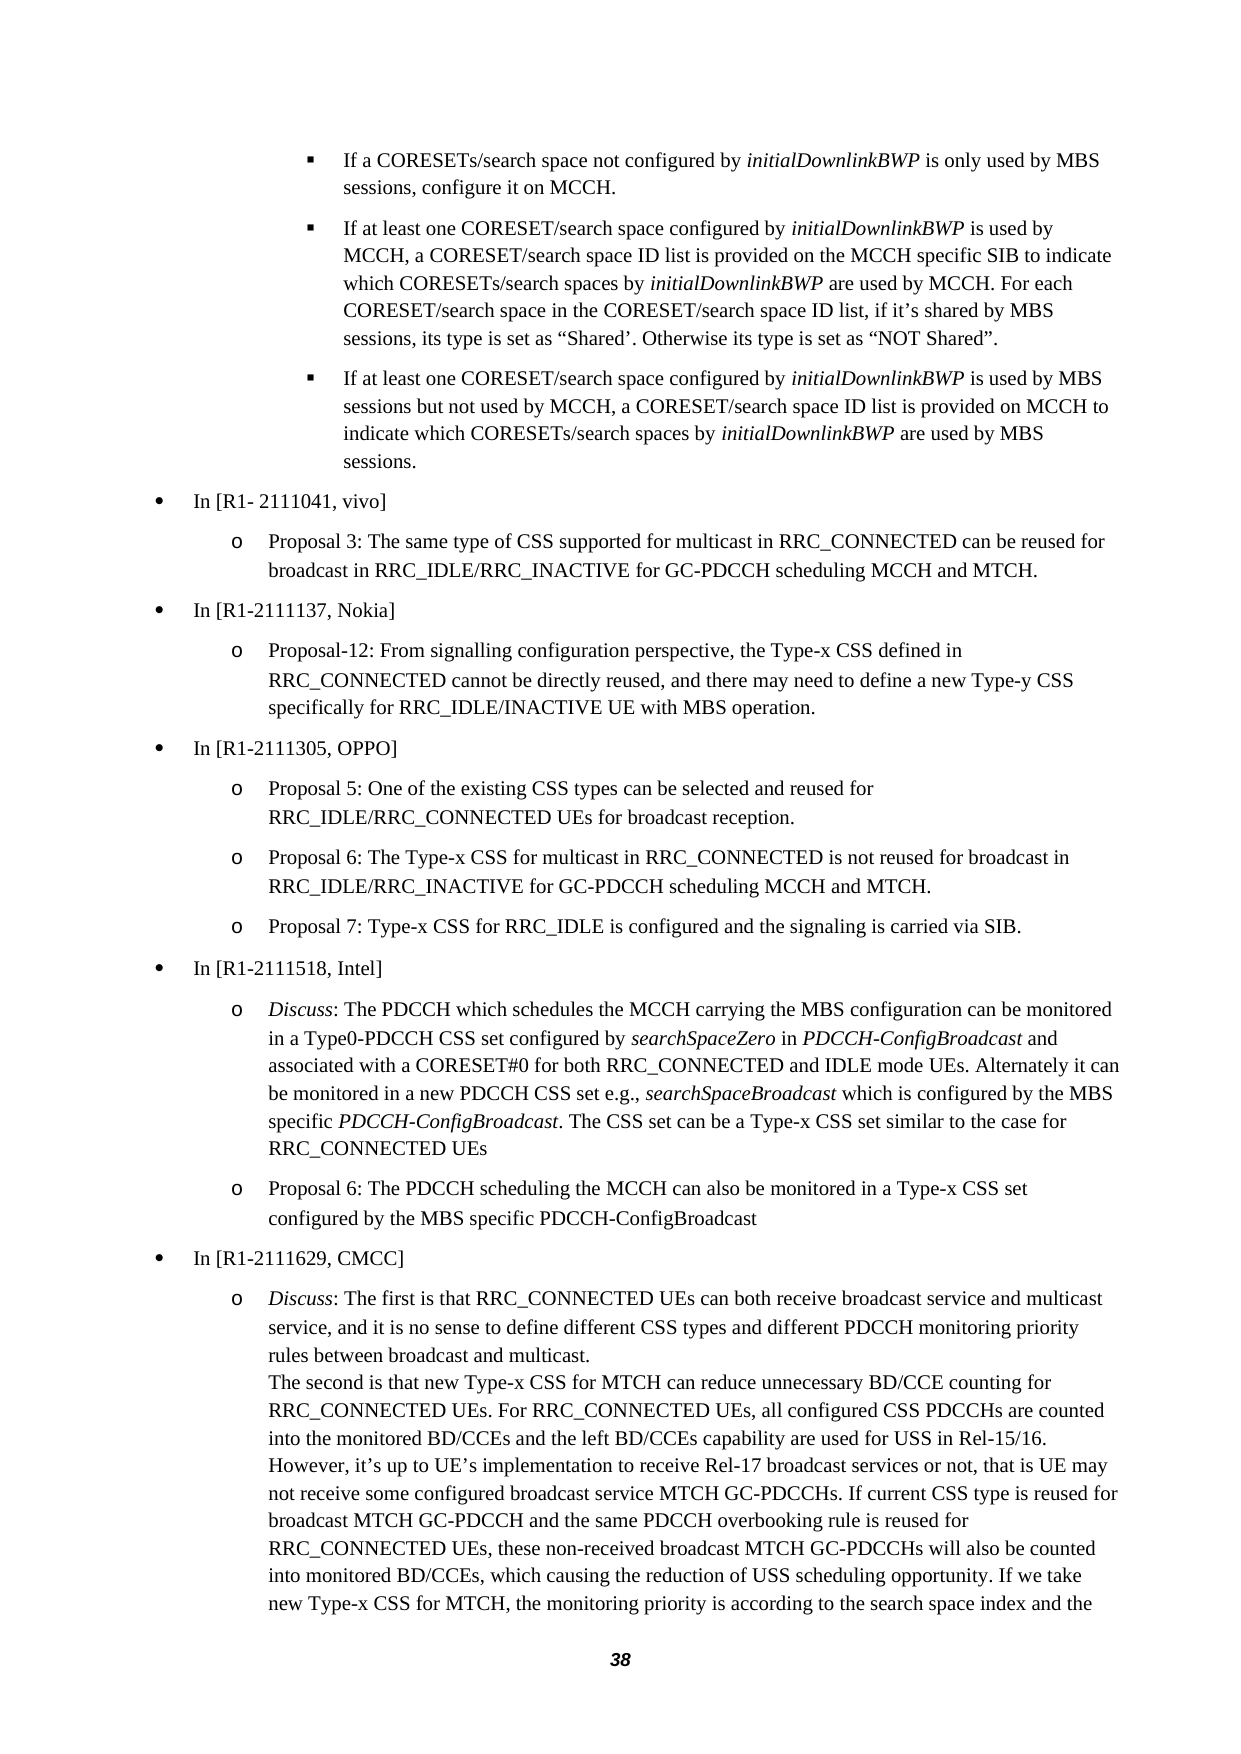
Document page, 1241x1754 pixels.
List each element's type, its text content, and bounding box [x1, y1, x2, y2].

list In [R1-2111629, CMCC] [156, 1246, 1122, 1270]
list If at least one CORESET/search space configured by initialDownlinkBWP is used by MCCH, a CORESET/search space ID list is provided on the MCCH specific SIB to indicate which CORESETs/search spaces by initialDownlinkBWP are used by MCCH. For each CORESET/search space in the CORESET/search space ID list, if it’s shared by MBS sessions, its type is set as “Shared’. Otherwise its type is set as “NOT Shared”. [306, 215, 1122, 350]
list If at least one CORESET/search space configured by initialDownlinkBWP is used by MBS sessions but not used by MCCH, a CORESET/search space ID list is provided on MCCH to indicate which CORESETs/search spaces by initialDownlinkBWP are used by MBS sessions. [306, 366, 1122, 473]
list Proposal 6: The PDCCH scheduling the MCCH can also be monitored in a Type-x CSS set configured by the MBS specific PDCCH-ConfigBroadcast [231, 1176, 1122, 1229]
list Proposal-12: From signalling configuration perspective, the Type-x CSS defined in RRC_CONNECTED cannot be directly reused, and there may need to define a new Type-y CSS specifically for RRC_IDLE/INACTIVE UE with MBS operation. [231, 638, 1122, 719]
list Proposal 3: The same type of CSS supported for multicast in RRC_CONNECTED can be reused for broadcast in RRC_IDLE/RRC_INACTIVE for GC-PDCCH scheduling MCCH and MTCH. [231, 529, 1122, 582]
list In [R1-2111305, OPPO] [156, 735, 1122, 759]
list Discuss: The PDCCH which schedules the MCCH carrying the MBS configuration can be monitored in a Type0-PDCCH CSS set configured by searchSpaceZero in PDCCH-ConfigBroadcast and associated with a CORESET#0 for both RRC_CONNECTED and IDLE mode UEs. Alternately it can be monitored in a new PDCCH CSS set e.g., searchSpaceBroadcast which is configured by the MBS specific PDCCH-ConfigBroadcast. The CSS set can be a Type-x CSS set similar to the case for RRC_CONNECTED UEs [231, 996, 1122, 1160]
list In [R1-2111518, Intel] [156, 956, 1122, 980]
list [231, 1286, 1122, 1615]
list Proposal 5: One of the existing CSS types can be selected and reused for RRC_IDLE/RRC_CONNECTED UEs for broadcast reception. [231, 776, 1122, 829]
list Proposal 7: Type-x CSS for RRC_IDLE is configured and the signaling is carried via SIB. [231, 914, 1122, 940]
list In [R1-2111137, Nokia] [156, 598, 1122, 622]
list In [R1- 2111041, vivo] [156, 489, 1122, 513]
list Proposal 6: The Type-x CSS for multicast in RRC_CONNECTED is not reused for broadcast in RRC_IDLE/RRC_INACTIVE for GC-PDCCH scheduling MCCH and MTCH. [231, 845, 1122, 898]
list If a CORESETs/search space not configured by initialDownlinkBWP is only used by MBS sessions, configure it on MCCH. [306, 148, 1122, 199]
